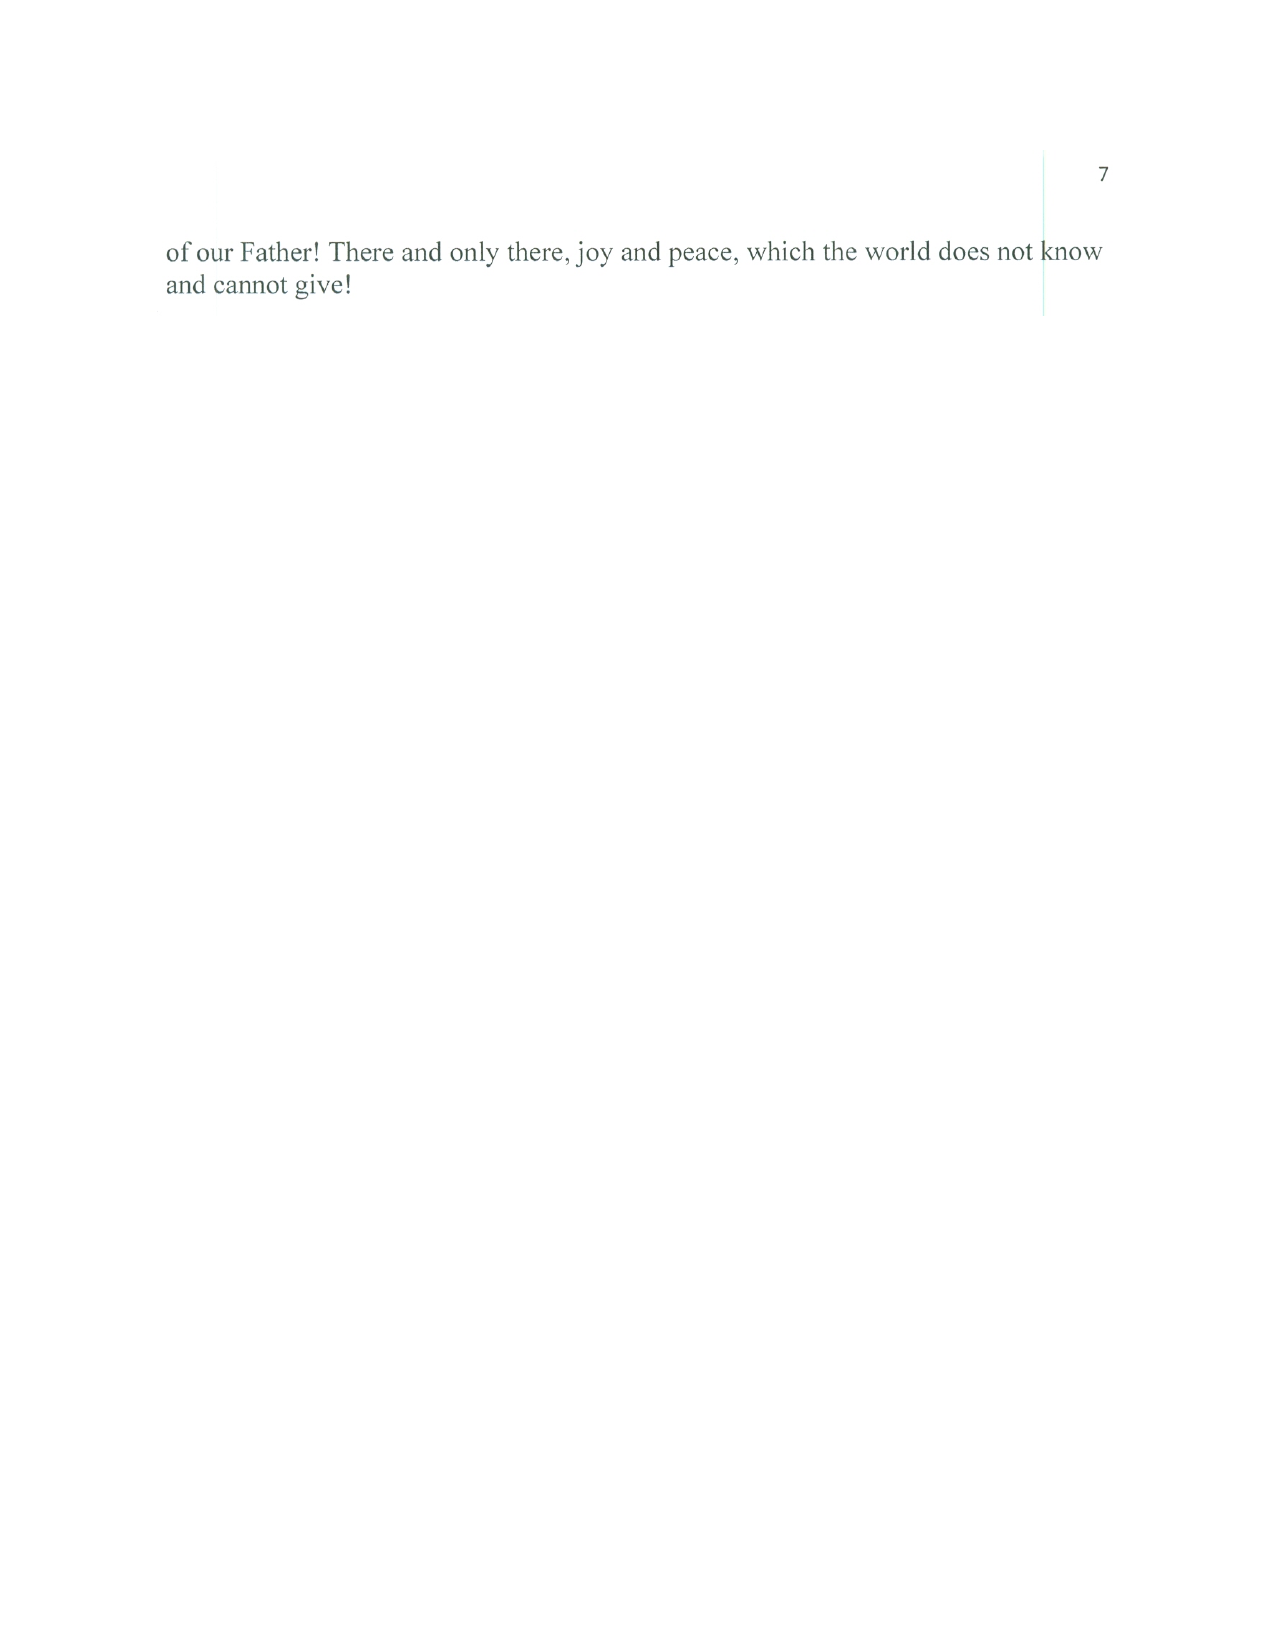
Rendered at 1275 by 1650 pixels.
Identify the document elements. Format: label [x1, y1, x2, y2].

picture [150, 150, 1125, 316]
